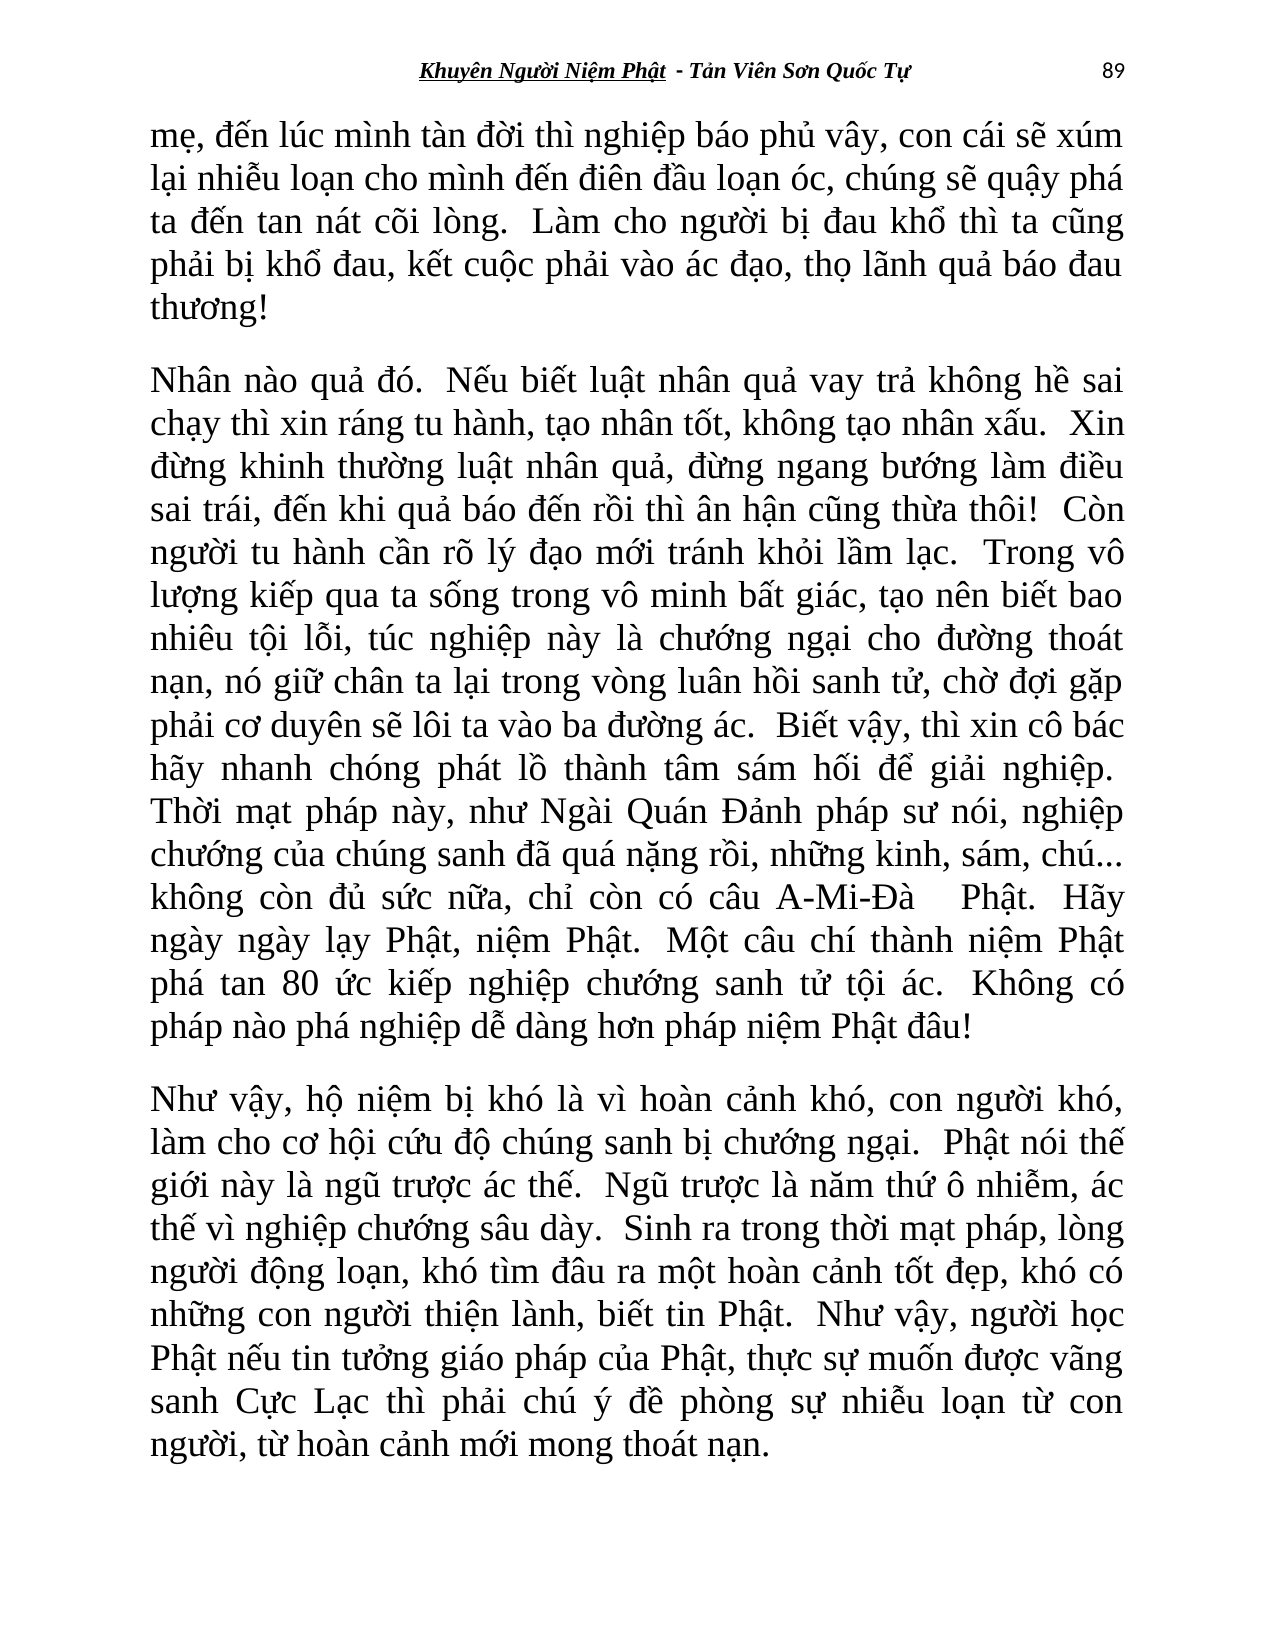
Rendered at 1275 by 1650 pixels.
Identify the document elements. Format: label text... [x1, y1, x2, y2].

text Nhân nào quả đó. Nếu biết luật nhân quả vay trả không hề sai chạy thì xin ráng tu hành, tạo nhân tốt, không tạo nhân xấu. Xin đừng khinh thường luật nhân quả, đừng ngang bướng làm điều sai trái, đến khi quả báo đến rồi thì ân hận cũng thừa thôi! Còn người tu hành cần rõ lý đạo mới tránh khỏi lầm lạc. Trong vô lượng kiếp qua ta sống trong vô minh bất giác, tạo nên biết bao nhiêu tội lỗi, túc nghiệp này là chướng ngại cho đường thoát nạn, nó giữ chân ta lại trong vòng luân hồi sanh tử, chờ đợi gặp phải cơ duyên sẽ lôi ta vào ba đường ác. Biết vậy, thì xin cô bác hãy nhanh chóng phát lồ thành tâm sám hối để giải nghiệp. Thời mạt pháp này, như Ngài Quán Đảnh pháp sư nói, nghiệp chướng của chúng sanh đã quá nặng rồi, những kinh, sám, chú... không còn đủ sức nữa, chỉ còn có câu A-Mi-Đà Phật. Hãy ngày ngày lạy Phật, niệm Phật. Một câu chí thành niệm Phật phá tan 80 ức kiếp nghiệp chướng sanh tử tội ác. Không có pháp nào phá nghiệp dễ dàng hơn pháp niệm Phật đâu! [150, 357, 1125, 1047]
text Như vậy, hộ niệm bị khó là vì hoàn cảnh khó, con người khó, làm cho cơ hội cứu độ chúng sanh bị chướng ngại. Phật nói thế giới này là ngũ trược ác thế. Ngũ trược là năm thứ ô nhiễm, ác thế vì nghiệp chướng sâu dày. Sinh ra trong thời mạt pháp, lòng người động loạn, khó tìm đâu ra một hoàn cảnh tốt đẹp, khó có những con người thiện lành, biết tin Phật. Như vậy, người học Phật nếu tin tưởng giáo pháp của Phật, thực sự muốn được vãng sanh Cực Lạc thì phải chú ý đề phòng sự nhiễu loạn từ con người, từ hoàn cảnh mới mong thoát nạn. [150, 1076, 1125, 1464]
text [150, 112, 1125, 328]
